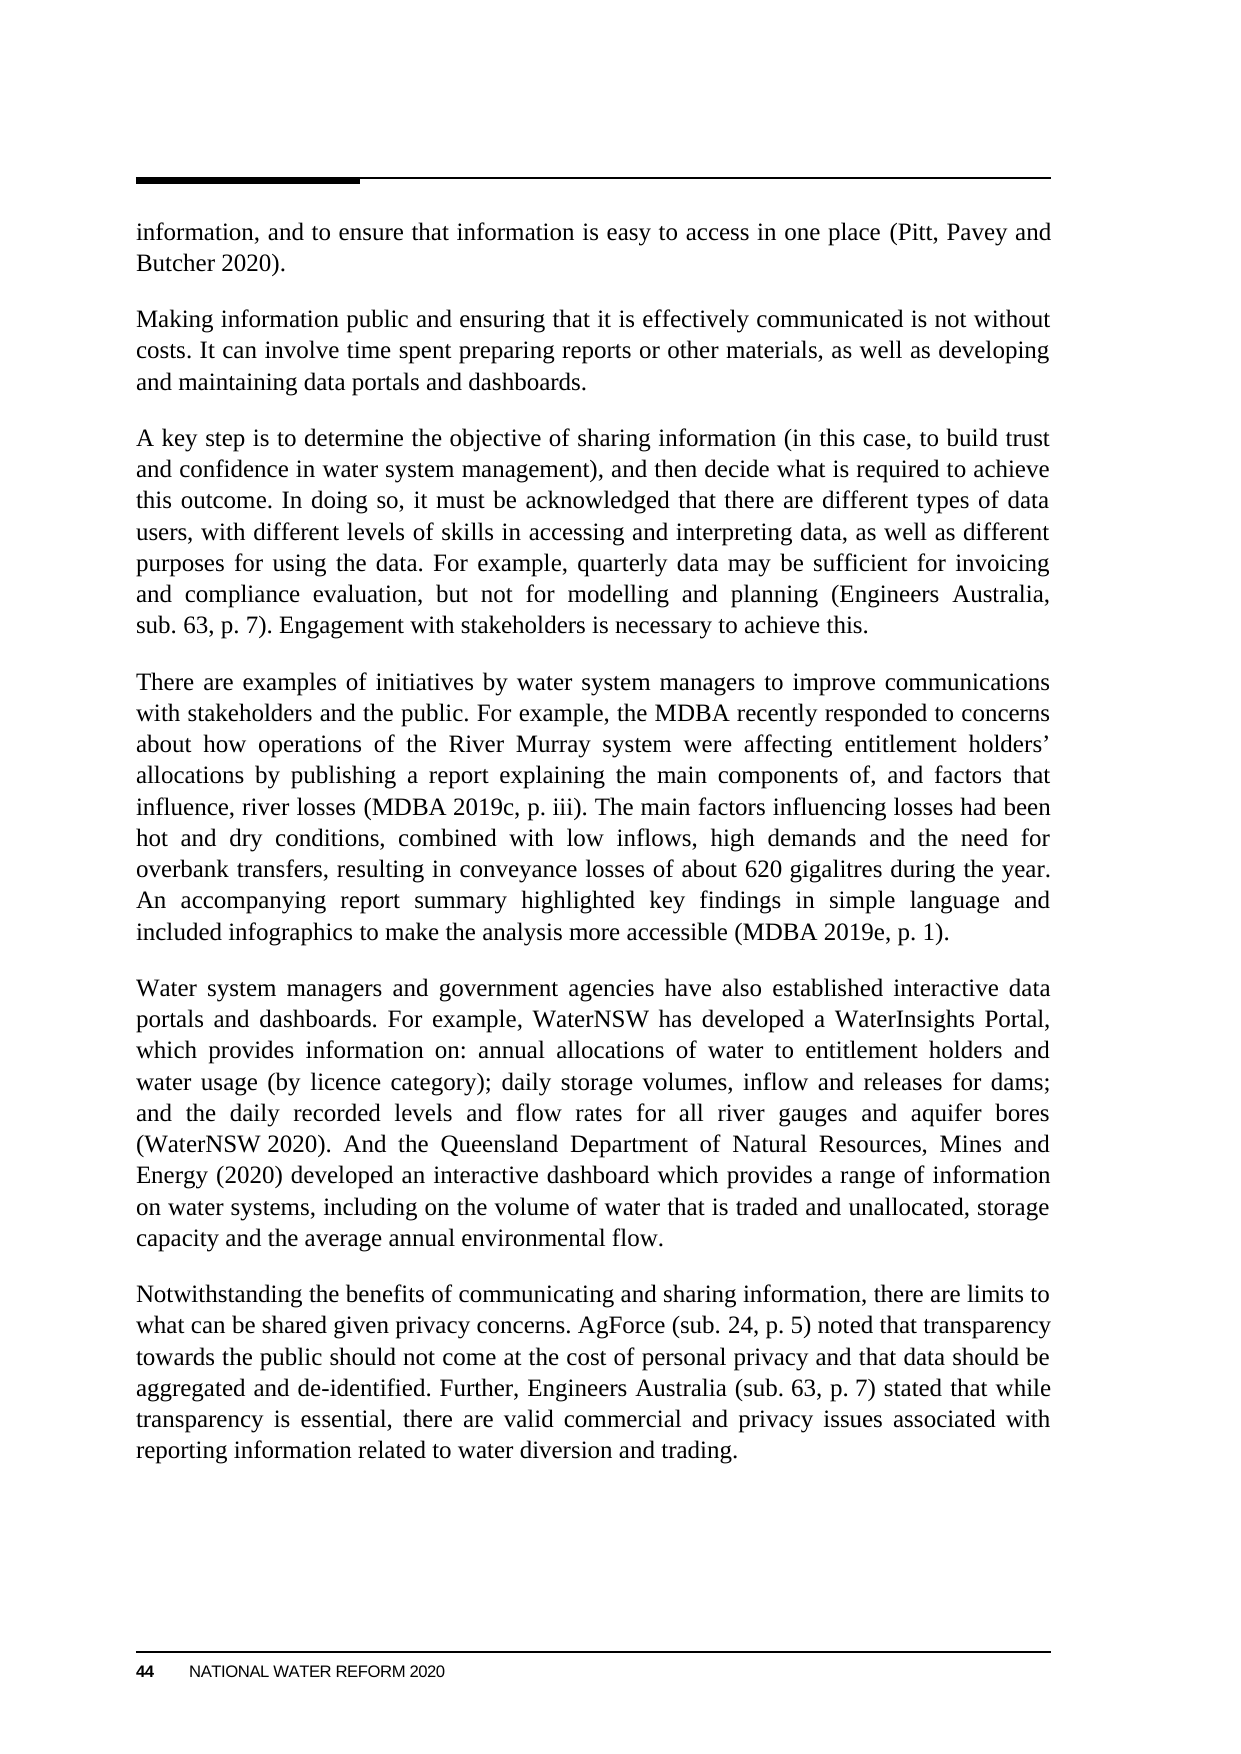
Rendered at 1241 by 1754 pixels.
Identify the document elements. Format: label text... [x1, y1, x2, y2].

text Water system managers and government agencies have also established interactive data portals and dashboards. For example, WaterNSW has developed a WaterInsights Portal, which provides information on: annual allocations of water to entitlement holders and water usage (by licence category); daily storage volumes, inflow and releases for dams; and the daily recorded levels and flow rates for all river gauges and aquifer bores (WaterNSW 2020). And the Queensland Department of Natural Resources, Mines and Energy (2020) developed an interactive dashboard which provides a range of information on water systems, including on the volume of water that is traded and unallocated, storage capacity and the average annual environmental flow. [136, 971, 1051, 1252]
text Notwithstanding the benefits of communicating and sharing information, there are limits to what can be shared given privacy concerns. AgForce (sub. 24, p. 5) noted that transparency towards the public should not come at the cost of personal privacy and that data should be aggregated and de-identified. Further, Engineers Australia (sub. 63, p. 7) stated that while transparency is essential, there are valid commercial and privacy issues associated with reporting information related to water diversion and trading. [136, 1277, 1051, 1464]
text Making information public and ensuring that it is effectively communicated is not without costs. It can involve time spent preparing reports or other materials, as well as developing and maintaining data portals and dashboards. [136, 302, 1051, 396]
text A key step is to determine the objective of sharing information (in this case, to build trust and confidence in water system management), and then decide what is required to achieve this outcome. In doing so, it must be acknowledged that there are different types of data users, with different levels of skills in accessing and interpreting data, as well as different purposes for using the data. For example, quarterly data may be sufficient for invoicing and compliance evaluation, but not for modelling and planning (Engineers Australia, sub. 63, p. 7). Engagement with stakeholders is necessary to achieve this. [136, 421, 1051, 639]
text There are examples of initiatives by water system managers to improve communications with stakeholders and the public. For example, the MDBA recently responded to concerns about how operations of the River Murray system were affecting entitlement holders’ allocations by publishing a report explaining the main components of, and factors that influence, river losses (MDBA 2019c, p. iii). The main factors influencing losses had been hot and dry conditions, combined with low inflows, high demands and the need for overbank transfers, resulting in conveyance losses of about 620 gigalitres during the year. An accompanying report summary highlighted key findings in simple language and included infographics to make the analysis more accessible (MDBA 2019e, p. 1). [136, 664, 1051, 946]
